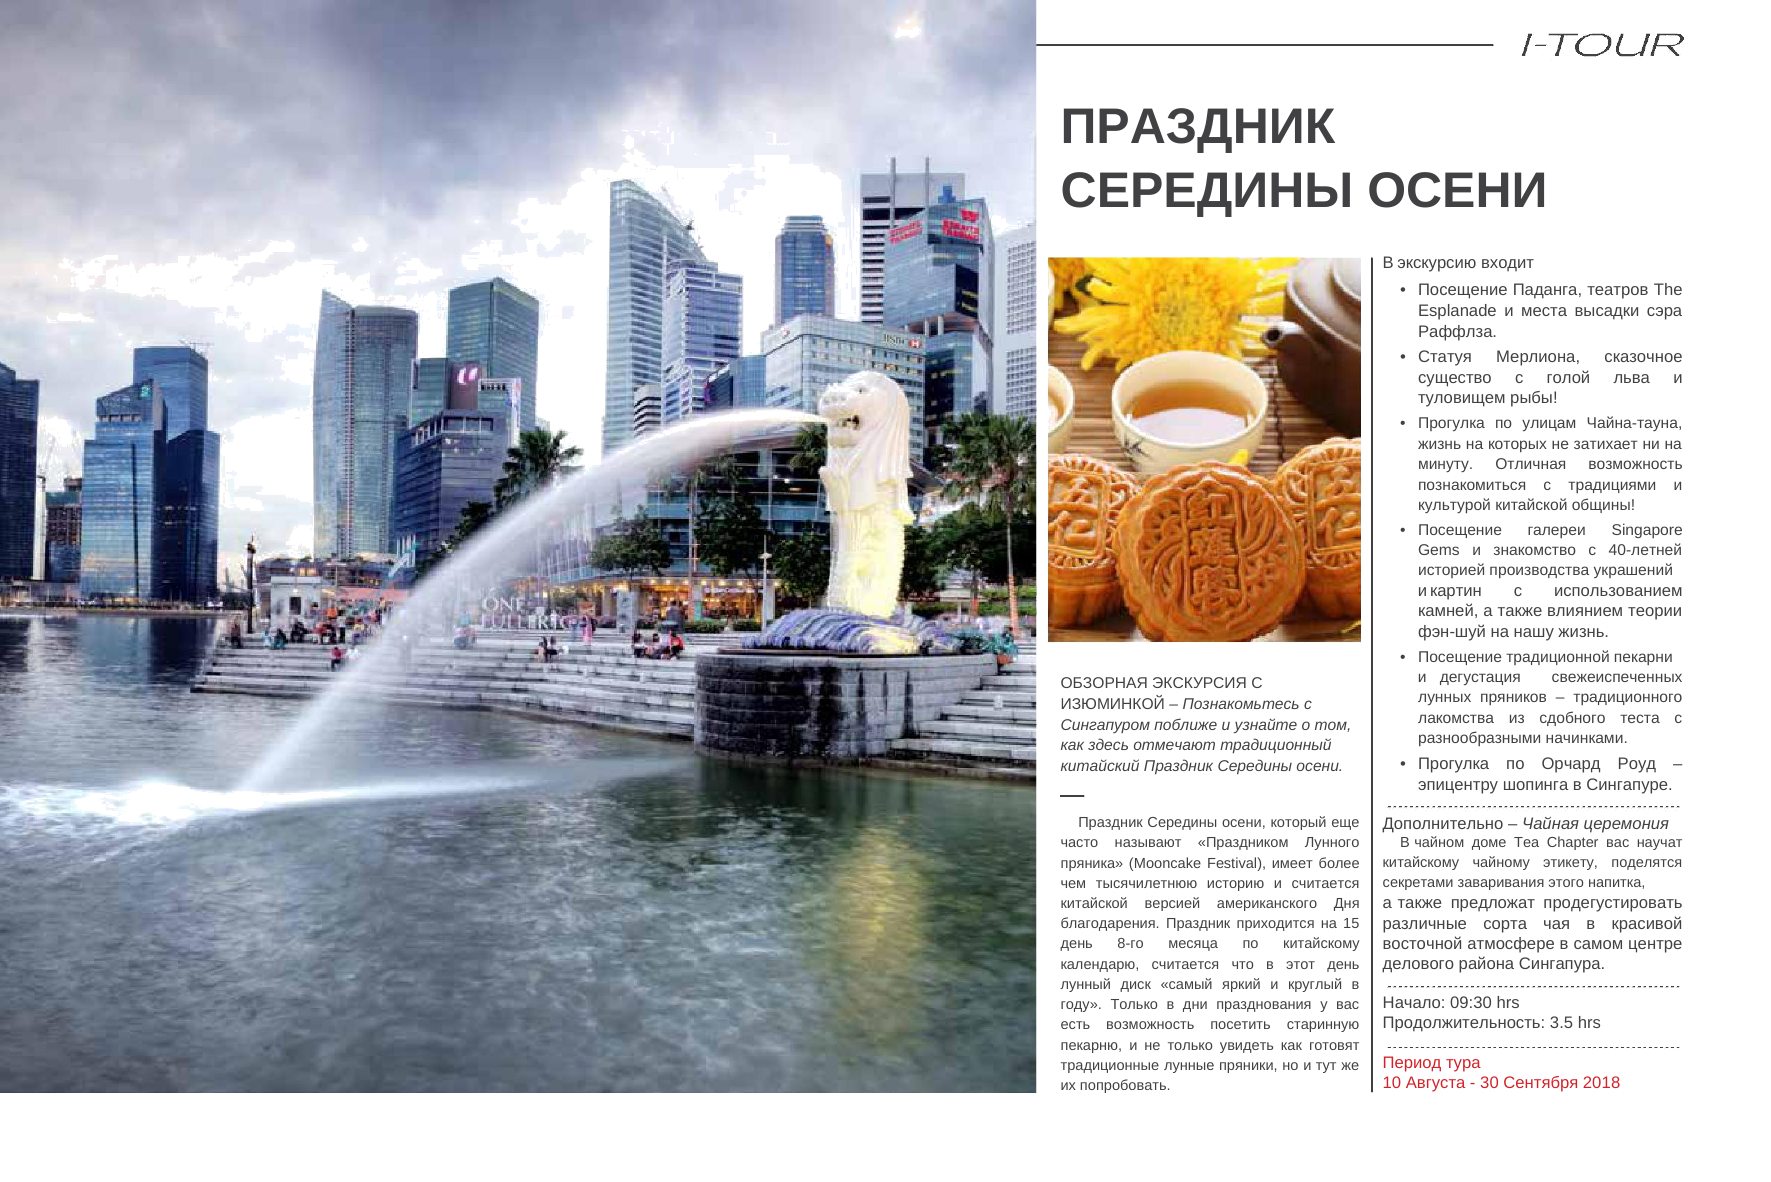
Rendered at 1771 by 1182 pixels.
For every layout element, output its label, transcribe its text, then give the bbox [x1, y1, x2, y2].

list картин с использованием камней, а также влиянием теории фэн-шуй на нашу жизнь. [1418, 581, 1682, 641]
list Посещение галереи Singapore Gems и знакомство с 40-летней историей производства украшений [1400, 521, 1682, 578]
list Посещение традиционной пекарни [1400, 647, 1682, 665]
text Продолжительность: 3.5 hrs [1382, 1013, 1682, 1032]
list Посещение Паданга, театров The Esplanade и места высадки сэра Раффлза. [1400, 280, 1682, 341]
text ПРАЗДНИК CЕРЕДИНЫ ОСЕНИ [1060, 96, 1557, 218]
picture [0, 0, 1689, 1093]
list Статуя Мерлиона, сказочное существо с голой льва и туловищем рыбы! [1400, 347, 1682, 407]
text ОБЗОРНАЯ ЭКСКУРСИЯ С ИЗЮМИНКОЙ – Познакомьтесь с Сингапуром поближе и узнайте о том, как здесь отмечают традиционный китайский Праздник Середины осени. [1060, 674, 1356, 774]
list дегустация свежеиспеченных лунных пряников – традиционного лакомства из сдобного теста с разнообразными начинками. [1418, 667, 1682, 747]
list также предложат продегустировать различные сорта чая в красивой восточной атмосфере в самом центре делового района Сингапура. [1382, 893, 1682, 973]
list чайном доме Tea Chapter вас научат китайскому чайному этикету, поделятся секретами заваривания этого напитка, [1382, 833, 1682, 890]
text 10 Августа - 30 Сентября 2018 [1382, 1073, 1682, 1092]
list Прогулка по Орчард Роуд – эпицентру шопинга в Сингапуре. [1400, 754, 1682, 794]
text Период тура [1382, 1053, 1682, 1072]
text Праздник Середины осени, который еще часто называют «Праздником Лунного пряника» (Moonсake Festival), имеет более чем тысячилетнюю историю и считается китайской версией американского Дня благодарения. Праздник приходится на 15 день 8-го месяца по китайскому календарю, считается что в этот день лунный диск «самый яркий и круглый в году». Только в дни празднования у вас есть возможность посетить старинную пекарню, и не только увидеть как готовят традиционные лунные пряники, но и тут же их попробовать. [1060, 814, 1360, 1093]
list Прогулка по улицам Чайна-тауна, жизнь на которых не затихает ни на минуту. Отличная возможность познакомиться с традициями и культурой китайской общины! [1400, 414, 1682, 514]
list экскурсию входит [1382, 253, 1682, 272]
text Начало: 09:30 hrs [1382, 993, 1682, 1012]
text Дополнительно – Чайная церемония [1382, 813, 1682, 833]
